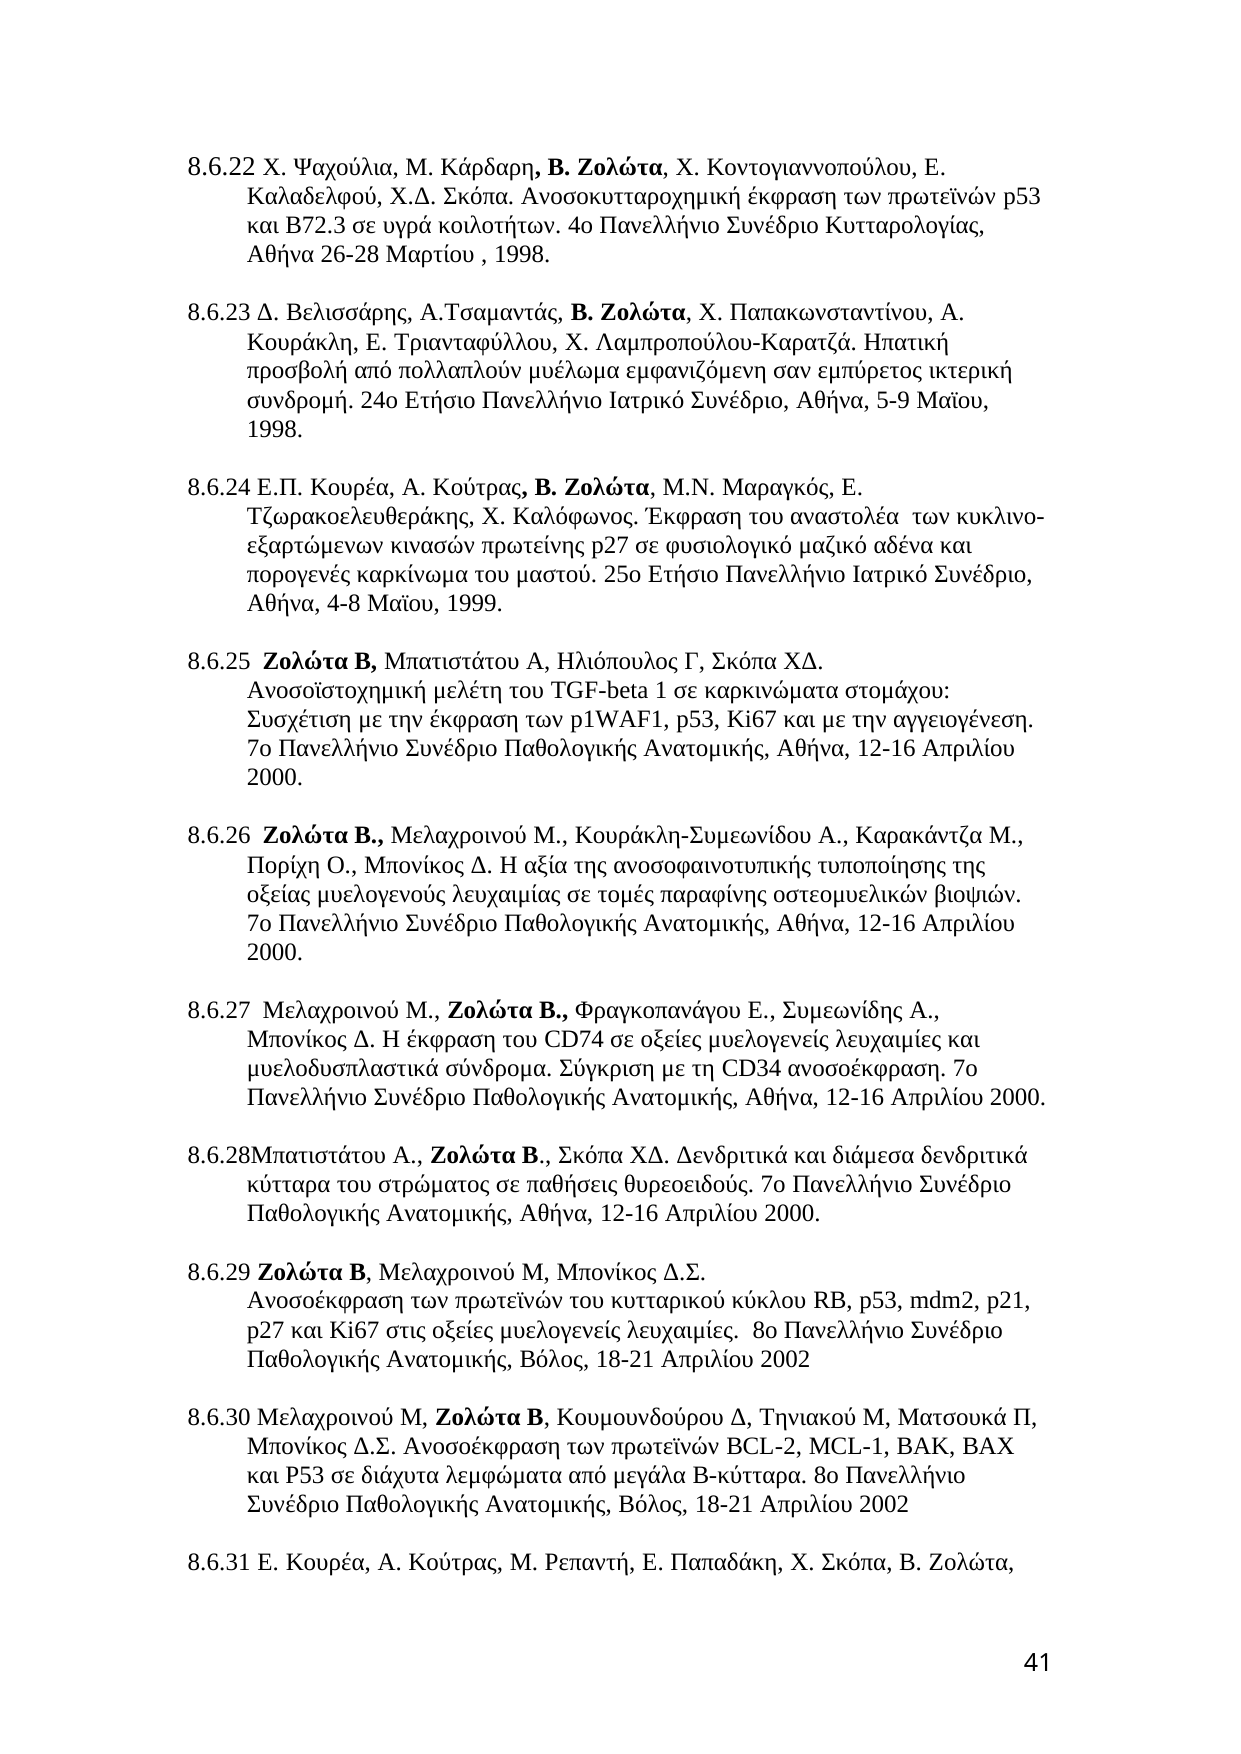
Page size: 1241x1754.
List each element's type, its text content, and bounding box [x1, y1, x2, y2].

text 8.6.29 Ζολώτα Β, Μελαχροινού Μ, Μπονίκος Δ.Σ. [187, 1256, 1053, 1285]
text 8.6.22 Χ. Ψαχούλια, Μ. Κάρδαρη, Β. Ζολώτα, Χ. Κοντογιαννοπούλου, Ε. [187, 150, 1053, 181]
text Ανοσοϊστοχημική μελέτη του TGF-beta 1 σε καρκινώματα στομάχου: Συσχέτιση με την έκφραση των p1WAF1, p53, Ki67 και με την αγγειογένεση. 7ο Πανελλήνιο Συνέδριο Παθολογικής Ανατομικής, Αθήνα, 12-16 Απριλίου 2000. [247, 675, 1053, 791]
text 8.6.28Μπατιστάτου Α., Ζολώτα Β., Σκόπα ΧΔ. Δενδριτικά και διάμεσα δενδριτικά [187, 1140, 1053, 1169]
list Mελαχροινού Μ., Ζολώτα Β., Φραγκοπανάγου Ε., Συμεωνίδης Α., [187, 995, 1053, 1024]
text 8.6.31 Ε. Κουρέα, Α. Κούτρας, Μ. Ρεπαντή, Ε. Παπαδάκη, Χ. Σκόπα, Β. Ζολώτα, [187, 1547, 1053, 1576]
text κύτταρα του στρώματος σε παθήσεις θυρεοειδούς. 7ο Πανελλήνιο Συνέδριο Παθολογικής Ανατομικής, Αθήνα, 12-16 Απριλίου 2000. [247, 1169, 1053, 1227]
text Καλαδελφού, Χ.Δ. Σκόπα. Ανοσοκυτταροχημική έκφραση των πρωτεϊνών p53 και Β72.3 σε υγρά κοιλοτήτων. 4ο Πανελλήνιο Συνέδριο Κυτταρολογίας, Αθήνα 26-28 Μαρτίου , 1998. [247, 181, 1053, 268]
text Μπονίκος Δ. Η έκφραση του CD74 σε οξείες μυελογενείς λευχαιμίες και μυελοδυσπλαστικά σύνδρομα. Σύγκριση με τη CD34 ανοσοέκφραση. 7ο Πανελλήνιο Συνέδριο Παθολογικής Ανατομικής, Αθήνα, 12-16 Απριλίου 2000. [247, 1024, 1053, 1111]
list Zολώτα Β, Μπατιστάτου Α, Ηλιόπουλος Γ, Σκόπα ΧΔ. [187, 646, 1053, 675]
text Μπονίκος Δ.Σ. Ανοσοέκφραση των πρωτεϊνών BCL-2, MCL-1, BAK, BAX και P53 σε διάχυτα λεμφώματα από μεγάλα Β-κύτταρα. 8ο Πανελλήνιο Συνέδριο Παθολογικής Ανατομικής, Βόλος, 18-21 Απριλίου 2002 [247, 1431, 1053, 1518]
text Τζωρακοελευθεράκης, Χ. Καλόφωνος. Έκφραση του αναστολέα των κυκλινο-εξαρτώμενων κινασών πρωτείνης p27 σε φυσιολογικό μαζικό αδένα και πορογενές καρκίνωμα του μαστού. 25ο Ετήσιο Πανελλήνιο Ιατρικό Συνέδριο, Αθήνα, 4-8 Μαϊου, 1999. [247, 501, 1053, 617]
text Πορίχη Ο., Μπονίκος Δ. Η αξία της ανοσοφαινοτυπικής τυποποίησης της οξείας μυελογενούς λευχαιμίας σε τομές παραφίνης οστεομυελικών βιοψιών. 7ο Πανελλήνιο Συνέδριο Παθολογικής Ανατομικής, Αθήνα, 12-16 Απριλίου 2000. [247, 849, 1053, 966]
text Ανοσοέκφραση των πρωτεϊνών του κυτταρικού κύκλου RB, p53, mdm2, p21, p27 και Ki67 στις οξείες μυελογενείς λευχαιμίες. 8ο Πανελλήνιο Συνέδριο Παθολογικής Ανατομικής, Βόλος, 18-21 Απριλίου 2002 [247, 1285, 1053, 1373]
text 8.6.30 Μελαχροινού Μ, Ζολώτα Β, Κουμουνδούρου Δ, Τηνιακού Μ, Ματσουκά Π, [187, 1402, 1053, 1431]
text Κουράκλη, Ε. Τριανταφύλλου, Χ. Λαμπροπούλου-Καρατζά. Ηπατική προσβολή από πολλαπλούν μυέλωμα εμφανιζόμενη σαν εμπύρετος ικτερική συνδρομή. 24ο Ετήσιο Πανελλήνιο Ιατρικό Συνέδριο, Αθήνα, 5-9 Μαϊου, 1998. [247, 326, 1053, 443]
text 8.6.24 Ε.Π. Κουρέα, Α. Κούτρας, Β. Ζολώτα, Μ.Ν. Μαραγκός, Ε. [187, 472, 1053, 501]
text 8.6.23 Δ. Βελισσάρης, Α.Τσαμαντάς, Β. Ζολώτα, Χ. Παπακωνσταντίνου, Α. [187, 297, 1053, 326]
list Zολώτα Β., Μελαχροινού Μ., Κουράκλη-Συμεωνίδου Α., Καρακάντζα Μ., [187, 820, 1053, 849]
